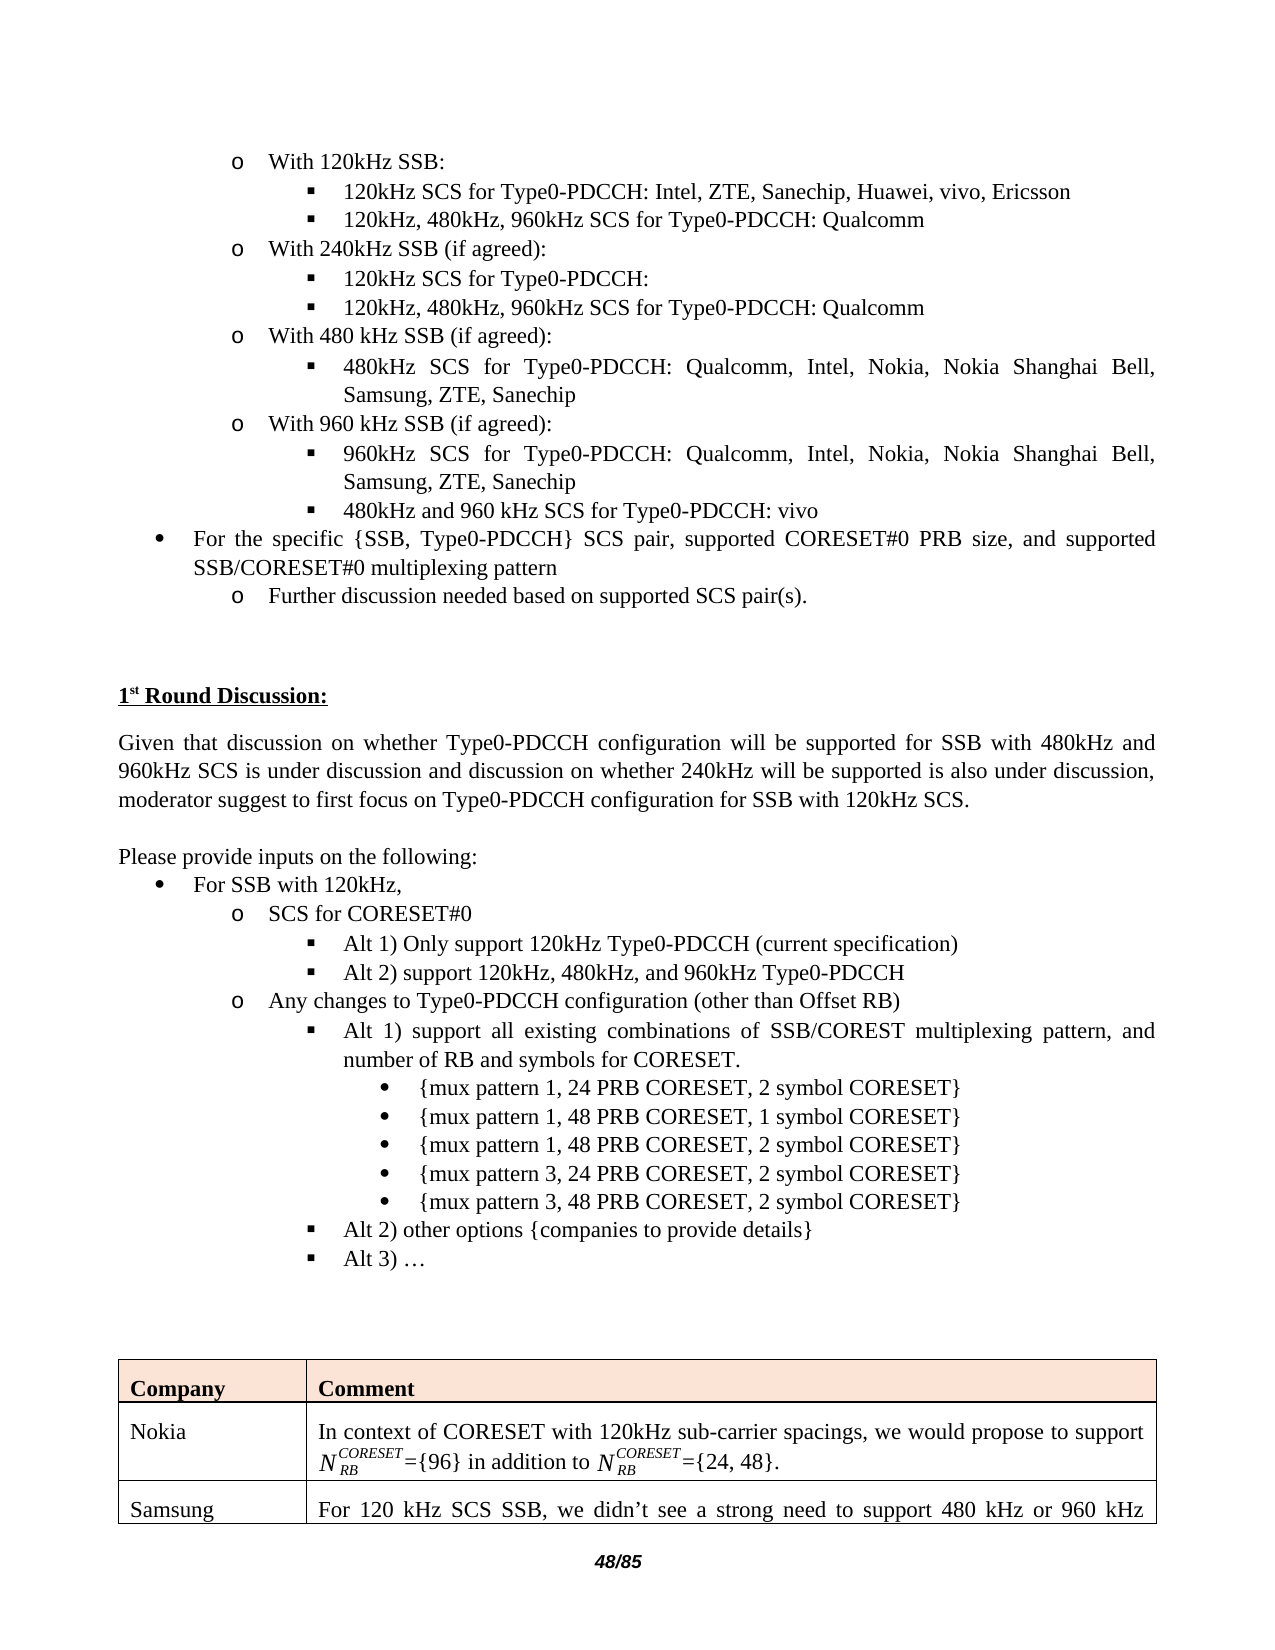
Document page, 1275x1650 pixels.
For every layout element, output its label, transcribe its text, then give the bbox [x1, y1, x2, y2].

list 120kHz, 480kHz, 960kHz SCS for Type0-PDCCH: Qualcomm [306, 207, 1157, 233]
list Further discussion needed based on supported SCS pair(s). [231, 582, 1157, 610]
list 960kHz SCS for Type0-PDCCH: Qualcomm, Intel, Nokia, Nokia Shanghai Bell, Samsung, ZTE, Sanechip [306, 440, 1157, 495]
table_header Comment [307, 1360, 1156, 1401]
subtitle 1st Round Discussion: [118, 682, 1157, 708]
list {mux pattern 3, 48 PRB CORESET, 2 symbol CORESET} [381, 1188, 1157, 1214]
list Alt 3) … [306, 1245, 1157, 1271]
list {mux pattern 1, 24 PRB CORESET, 2 symbol CORESET} [381, 1074, 1157, 1101]
list With 120kHz SSB: [231, 148, 1157, 176]
list For SSB with 120kHz, [156, 871, 1157, 898]
list Any changes to Type0-PDCCH configuration (other than Offset RB) [231, 987, 1157, 1015]
list With 960 kHz SSB (if agreed): [231, 409, 1157, 438]
text Given that discussion on whether Type0-PDCCH configuration will be supported for SSB with 480kHz and 960kHz SCS is under discussion and discussion on whether 240kHz will be supported is also under discussion, moderator suggest to first focus on Type0-PDCCH configuration for SSB with 120kHz SCS. [118, 729, 1157, 812]
list {mux pattern 1, 48 PRB CORESET, 2 symbol CORESET} [381, 1131, 1157, 1158]
list With 240kHz SSB (if agreed): [231, 235, 1157, 263]
list With 480 kHz SSB (if agreed): [231, 322, 1157, 351]
list {mux pattern 3, 24 PRB CORESET, 2 symbol CORESET} [381, 1160, 1157, 1186]
table_cell Samsung [119, 1481, 306, 1522]
table_header Company [119, 1360, 306, 1401]
list Alt 2) support 120kHz, 480kHz, and 960kHz Type0-PDCCH [306, 959, 1157, 985]
list Alt 2) other options {companies to provide details} [306, 1217, 1157, 1243]
text Please provide inputs on the following: [118, 843, 1157, 869]
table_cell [307, 1481, 1156, 1522]
list For the specific {SSB, Type0-PDCCH} SCS pair, supported CORESET#0 PRB size, and supported SSB/CORESET#0 multiplexing pattern [156, 525, 1157, 580]
list Alt 1) support all existing combinations of SSB/COREST multiplexing pattern, and number of RB and symbols for CORESET. [306, 1017, 1157, 1072]
list {mux pattern 1, 48 PRB CORESET, 1 symbol CORESET} [381, 1103, 1157, 1129]
list 120kHz SCS for Type0-PDCCH: Intel, ZTE, Sanechip, Huawei, vivo, Ericsson [306, 178, 1157, 204]
list 120kHz SCS for Type0-PDCCH: [306, 265, 1157, 292]
list Alt 1) Only support 120kHz Type0-PDCCH (current specification) [306, 930, 1157, 957]
list 480kHz and 960 kHz SCS for Type0-PDCCH: vivo [306, 497, 1157, 523]
table_cell Nokia [119, 1403, 306, 1480]
table_cell In context of CORESET with 120kHz sub-carrier spacings, we would propose to support ={96} in addition to ={24, 48}. [307, 1403, 1156, 1480]
list 480kHz SCS for Type0-PDCCH: Qualcomm, Intel, Nokia, Nokia Shanghai Bell, Samsung, ZTE, Sanechip [306, 353, 1157, 407]
list SCS for CORESET#0 [231, 900, 1157, 928]
list 120kHz, 480kHz, 960kHz SCS for Type0-PDCCH: Qualcomm [306, 294, 1157, 320]
